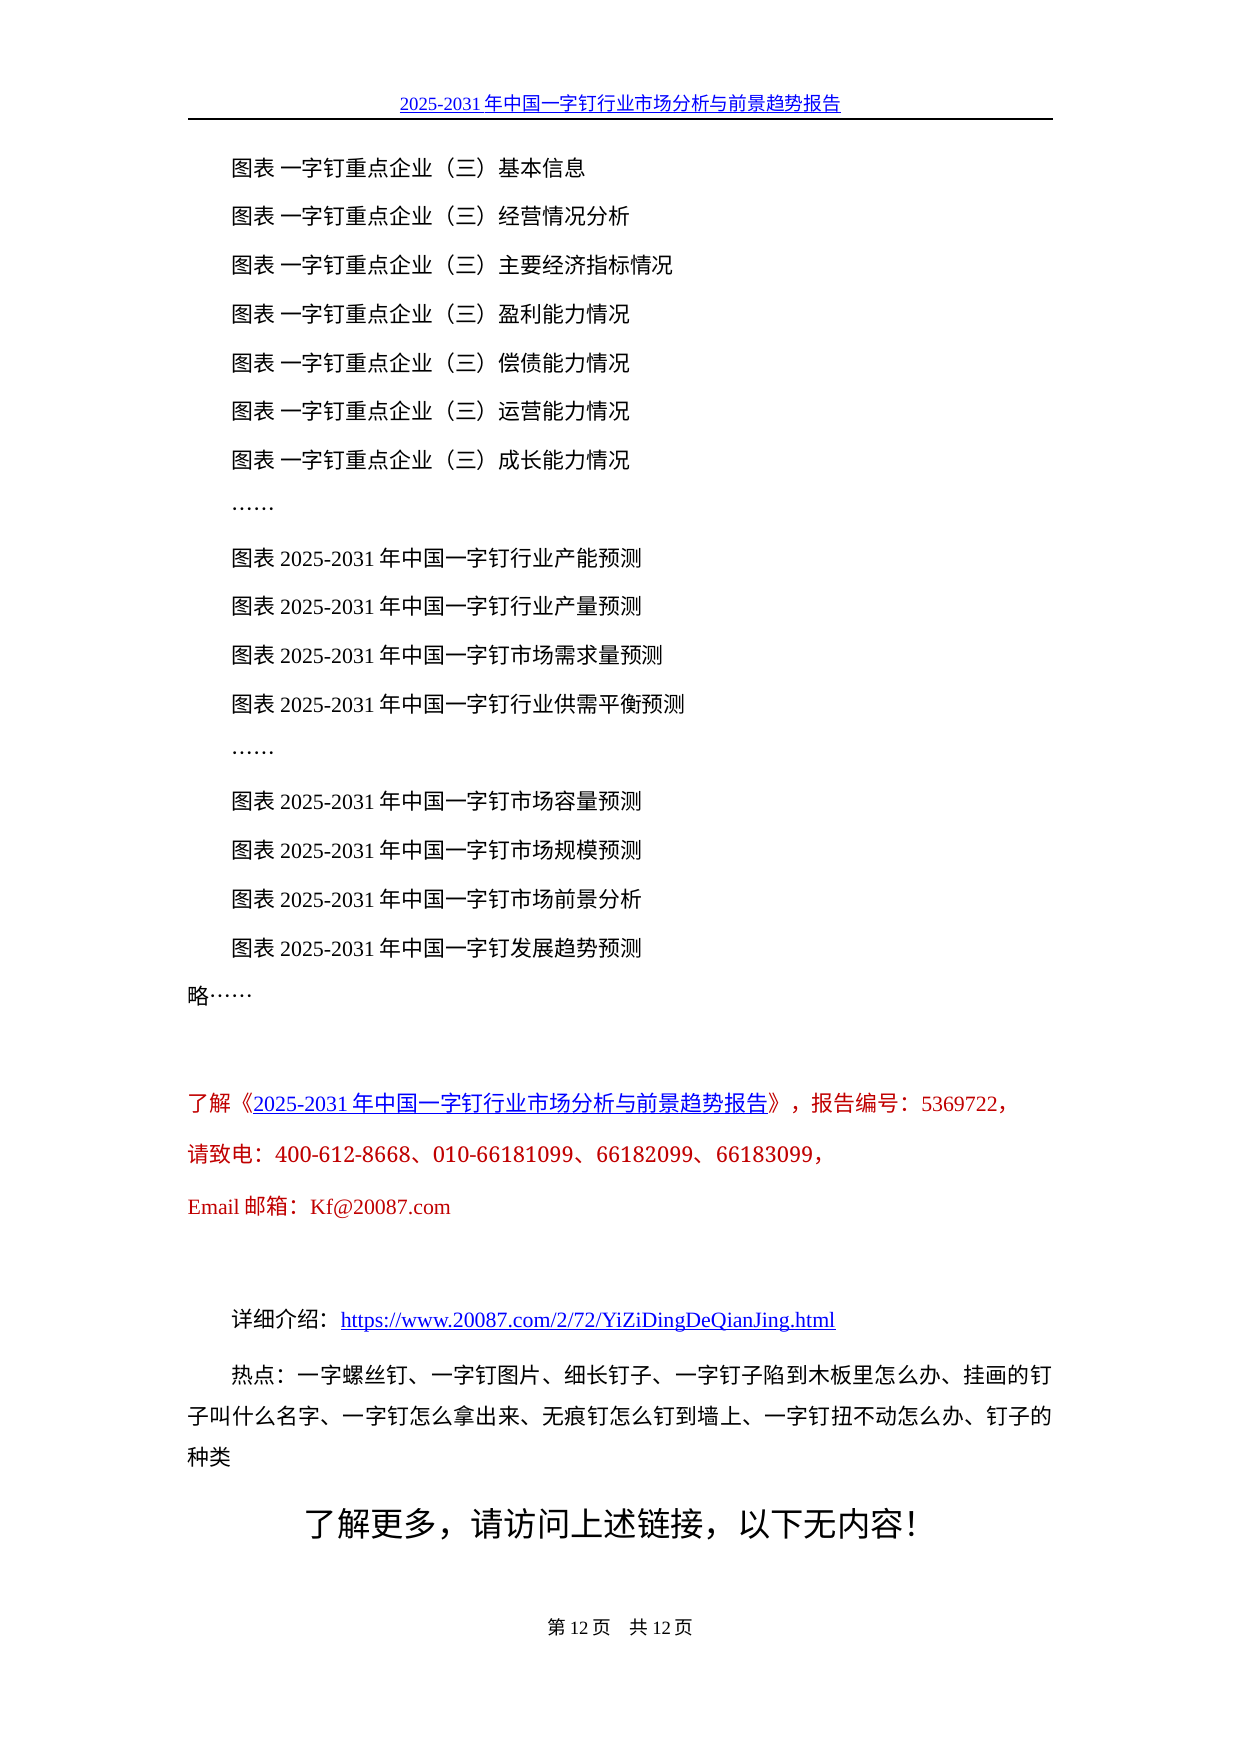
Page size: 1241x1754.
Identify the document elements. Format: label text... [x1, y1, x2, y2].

text 详细介绍：https://www.20087.com/2/72/YiZiDingDeQianJing.html [187, 1301, 1053, 1334]
text 请致电：400-612-8668、010-66181099、66182099、66183099， [187, 1137, 1053, 1169]
text 热点：一字螺丝钉、一字钉图片、细长钉子、一字钉子陷到木板里怎么办、挂画的钉子叫什么名字、一字钉怎么拿出来、无痕钉怎么钉到墙上、一字钉扭不动怎么办、钉子的种类 [187, 1358, 1053, 1472]
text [187, 150, 1053, 1011]
text Email邮箱：Kf@20087.com [187, 1188, 1053, 1221]
text 了解《2025-2031年中国一字钉行业市场分析与前景趋势报告》，报告编号：5369722， [187, 1085, 1053, 1118]
title 了解更多，请访问上述链接，以下无内容！ [187, 1489, 1053, 1554]
